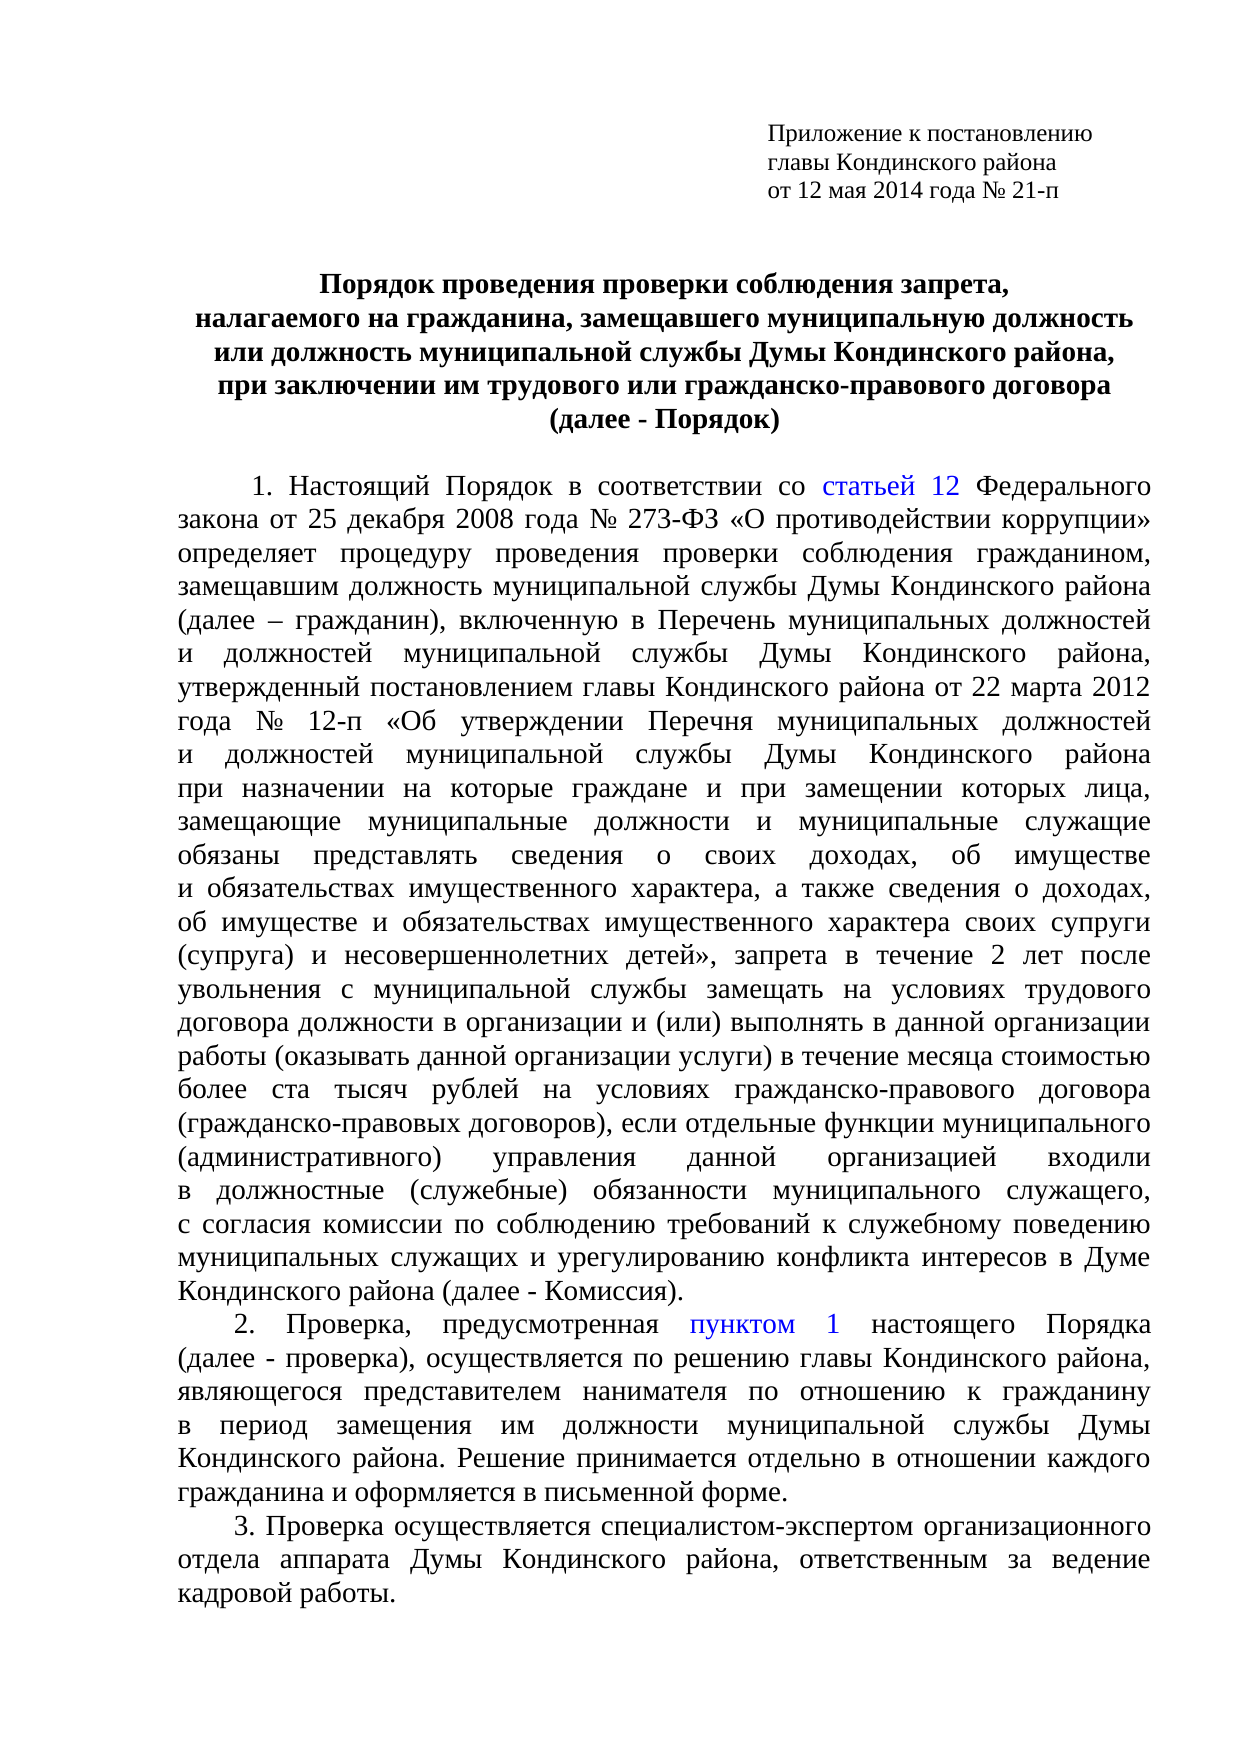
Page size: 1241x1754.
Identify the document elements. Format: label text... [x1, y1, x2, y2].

text налагаемого на гражданина, замещавшего муниципальную должность [177, 300, 1152, 334]
text Приложение к постановлению [693, 118, 1152, 147]
text 3. Проверка осуществляется специалистом-экспертом организационного отдела аппарата Думы Кондинского района, ответственным за ведение кадровой работы. [177, 1508, 1152, 1608]
text 2. Проверка, предусмотренная пунктом 1 настоящего Порядка (далее - проверка), осуществляется по решению главы Кондинского района, являющегося представителем нанимателя по отношению к гражданину в период замещения им должности муниципальной службы Думы Кондинского района. Решение принимается отдельно в отношении каждого гражданина и оформляется в письменной форме. [177, 1306, 1152, 1508]
text или должность муниципальной службы Думы Кондинского района, [177, 334, 1152, 367]
text главы Кондинского района [767, 147, 1152, 176]
text от 12 мая 2014 года № 21-п [767, 176, 1152, 204]
text Порядок проведения проверки соблюдения запрета, [177, 267, 1152, 300]
text при заключении им трудового или гражданско-правового договора (далее - Порядок) [177, 367, 1152, 434]
text 1. Настоящий Порядок в соответствии со статьей 12 Федерального закона от 25 декабря 2008 года № 273-ФЗ «О противодействии коррупции» определяет процедуру проведения проверки соблюдения гражданином, замещавшим должность муниципальной службы Думы Кондинского района (далее – гражданин), включенную в Перечень муниципальных должностей и должностей муниципальной службы Думы Кондинского района, утвержденный постановлением главы Кондинского района от 22 марта 2012 года № 12-п «Об утверждении Перечня муниципальных должностей и должностей муниципальной службы Думы Кондинского района при назначении на которые граждане и при замещении которых лица, замещающие муниципальные должности и муниципальные служащие обязаны представлять сведения о своих доходах, об имуществе и обязательствах имущественного характера, а также сведения о доходах, об имуществе и обязательствах имущественного характера своих супруги (супруга) и несовершеннолетних детей», запрета в течение 2 лет после увольнения с муниципальной службы замещать на условиях трудового договора должности в организации и (или) выполнять в данной организации работы (оказывать данной организации услуги) в течение месяца стоимостью более ста тысяч рублей на условиях гражданско-правового договора (гражданско-правовых договоров), если отдельные функции муниципального (административного) управления данной организацией входили в должностные (служебные) обязанности муниципального служащего, с согласия комиссии по соблюдению требований к служебному поведению муниципальных служащих и урегулированию конфликта интересов в Думе Кондинского района (далее - Комиссия). [177, 468, 1152, 1306]
